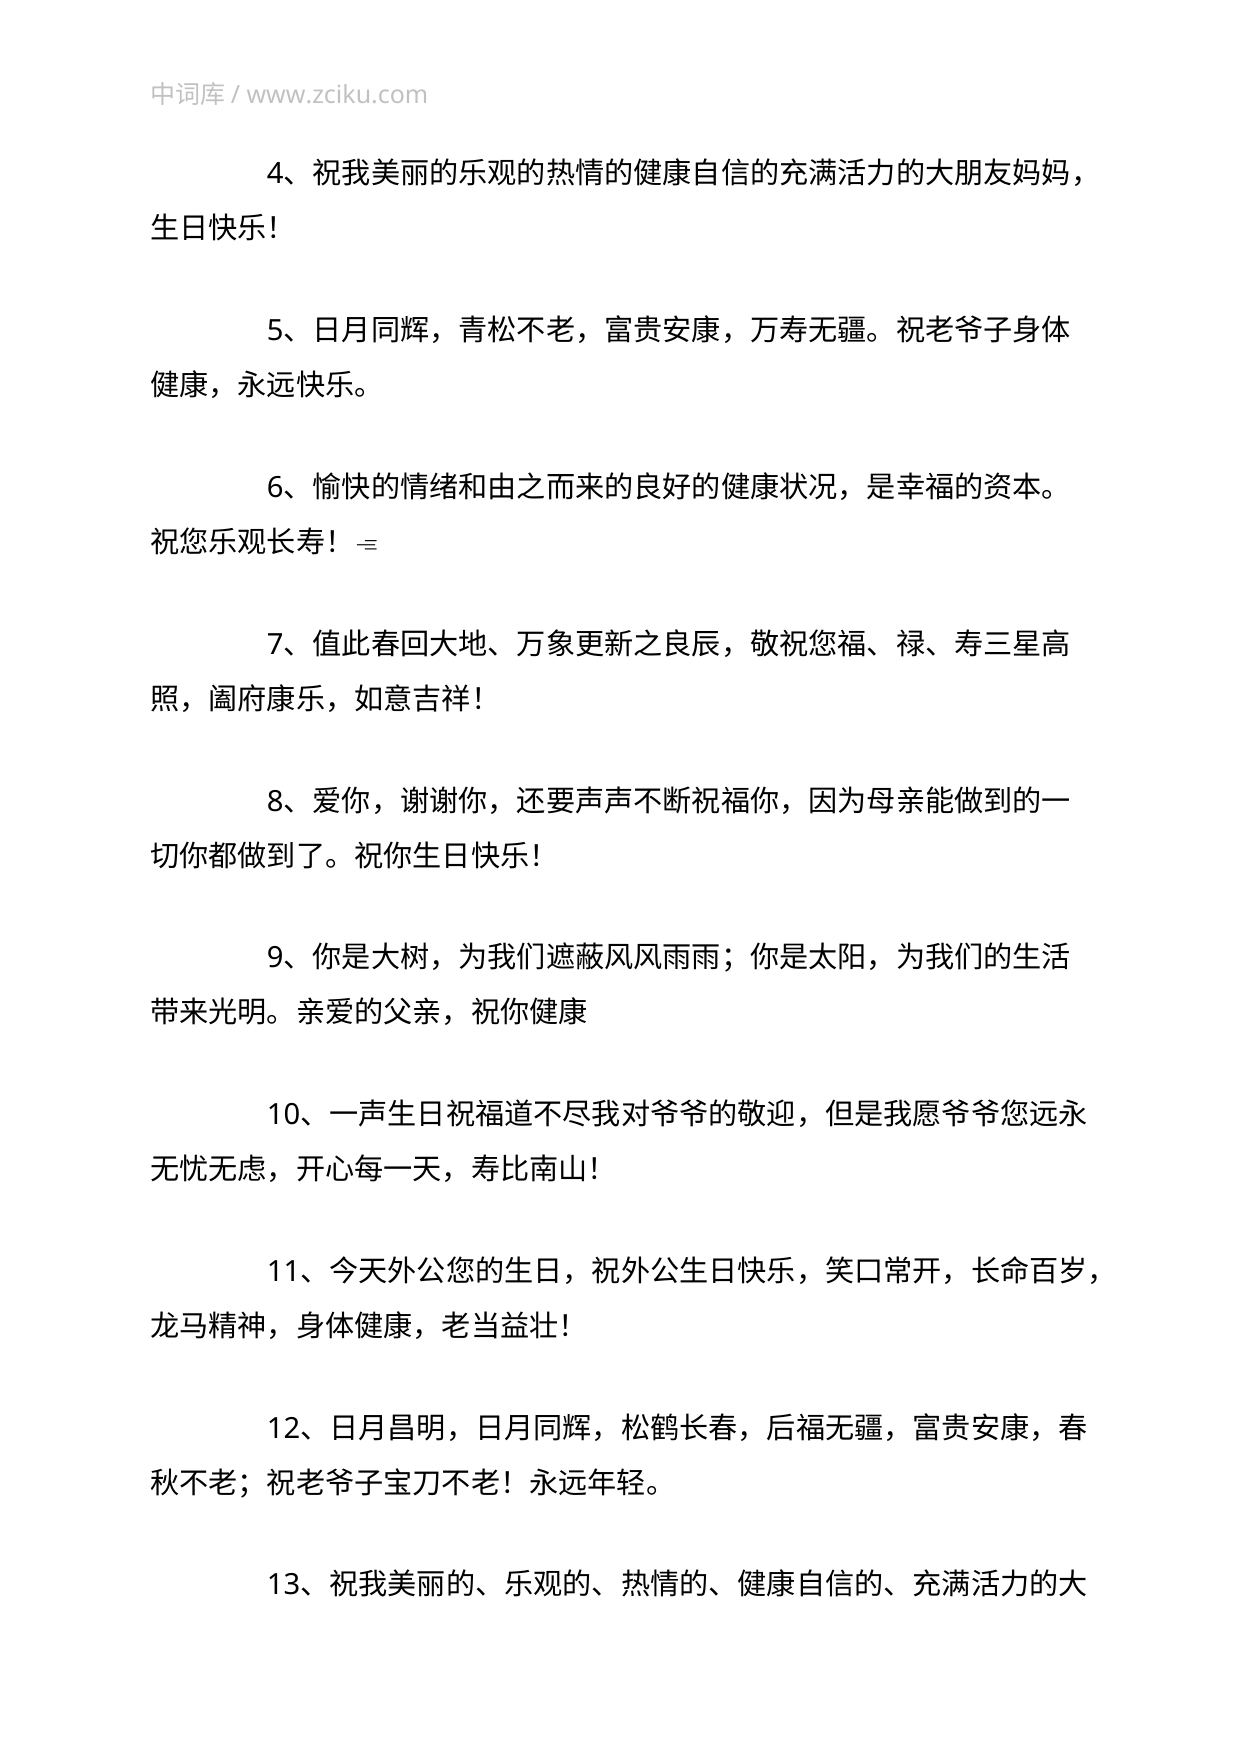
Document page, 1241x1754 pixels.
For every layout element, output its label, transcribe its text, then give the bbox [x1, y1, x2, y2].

text 12、日月昌明，日月同辉，松鹤长春，后福无疆，富贵安康，春秋不老；祝老爷子宝刀不老！永远年轻。 [150, 1404, 1090, 1501]
text 5、日月同辉，青松不老，富贵安康，万寿无疆。祝老爷子身体健康，永远快乐。 [150, 307, 1090, 404]
text 9、你是大树，为我们遮蔽风风雨雨；你是太阳，为我们的生活带来光明。亲爱的父亲，祝你健康 [150, 934, 1090, 1031]
text 7、值此春回大地、万象更新之良辰，敬祝您福、禄、寿三星高照，阖府康乐，如意吉祥！ [150, 620, 1090, 718]
text 6、愉快的情绪和由之而来的良好的健康状况，是幸福的资本。祝您乐观长寿！ [150, 463, 1090, 561]
text 10、一声生日祝福道不尽我对爷爷的敬迎，但是我愿爷爷您远永无忧无虑，开心每一天，寿比南山！ [150, 1091, 1090, 1188]
text 11、今天外公您的生日，祝外公生日快乐，笑口常开，长命百岁，龙马精神，身体健康，老当益壮！ [150, 1247, 1090, 1345]
text 8、爱你，谢谢你，还要声声不断祝福你，因为母亲能做到的一切你都做到了。祝你生日快乐！ [150, 777, 1090, 874]
text 4、祝我美丽的乐观的热情的健康自信的充满活力的大朋友妈妈，生日快乐！ [150, 150, 1090, 247]
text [150, 1561, 1090, 1603]
